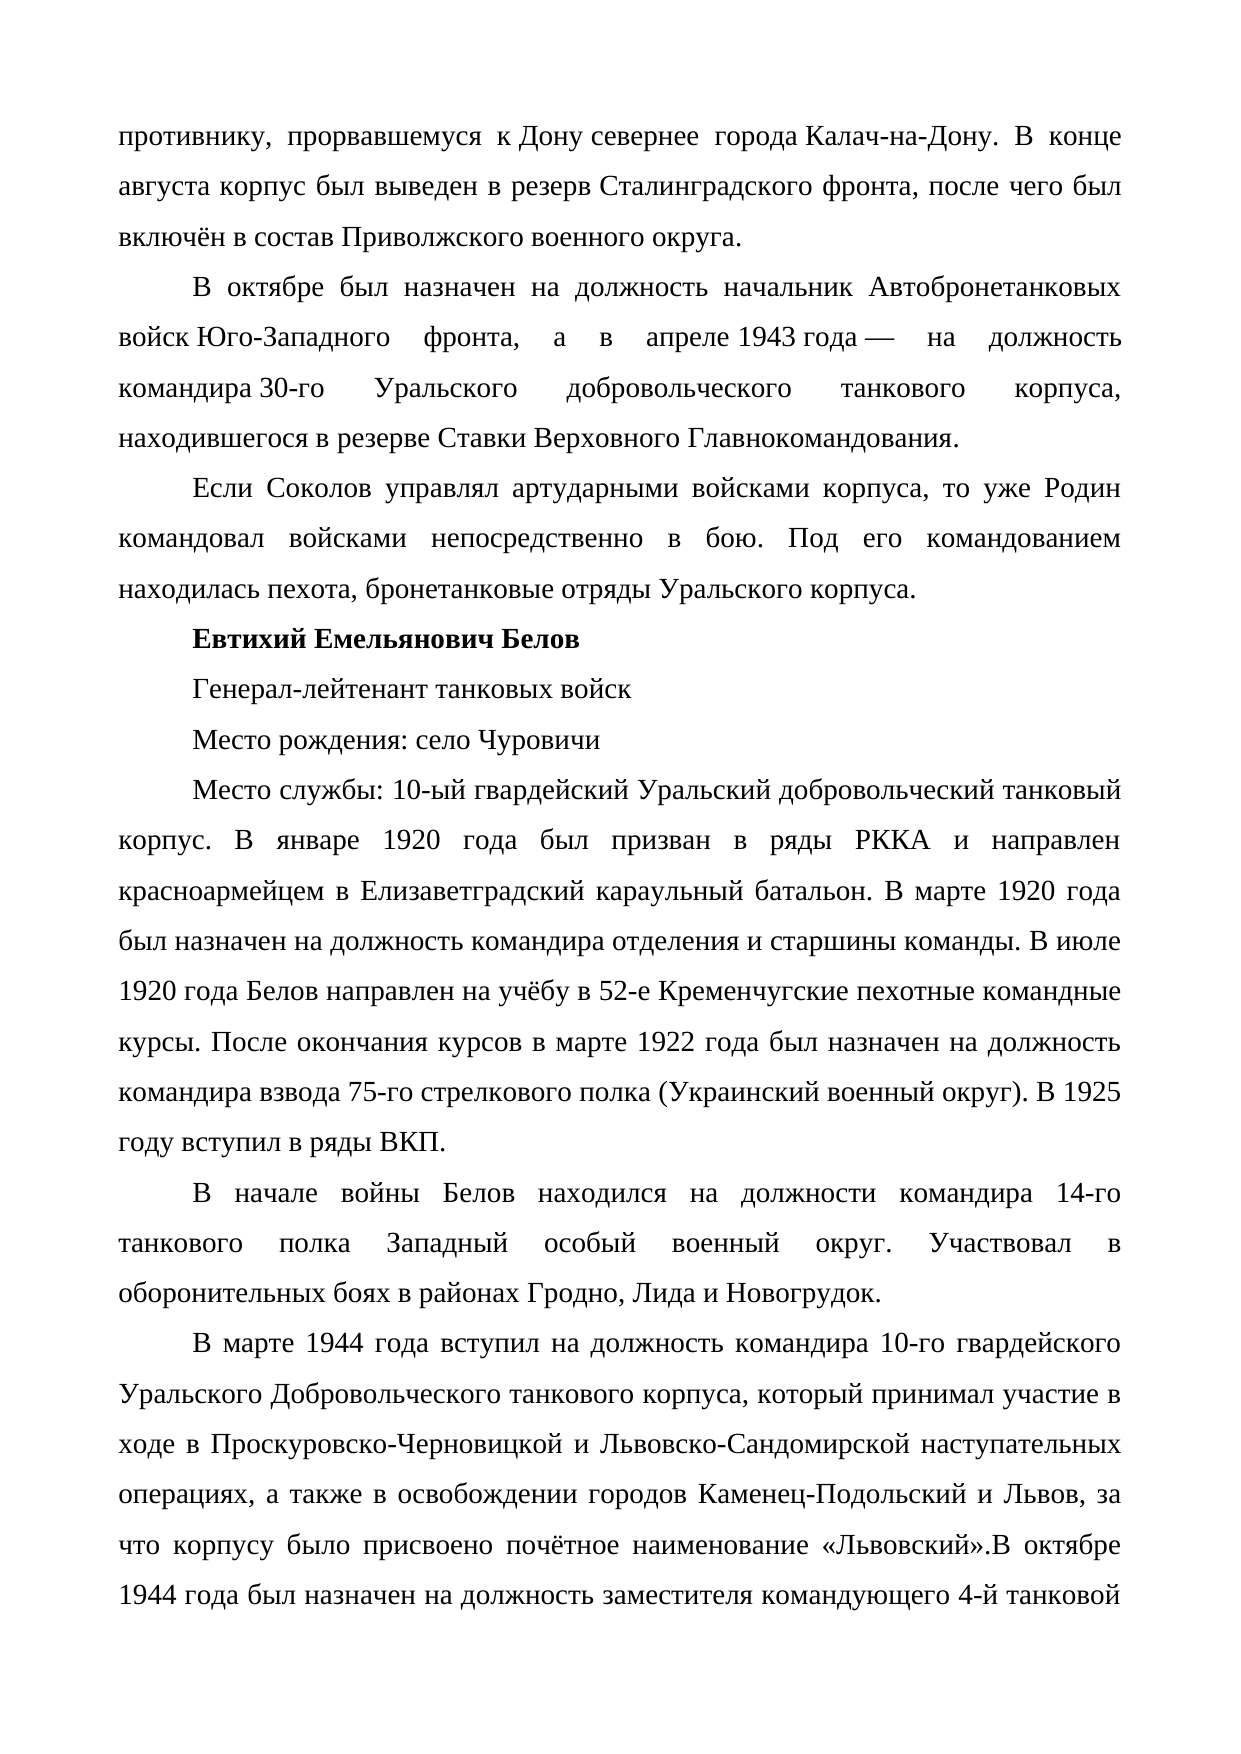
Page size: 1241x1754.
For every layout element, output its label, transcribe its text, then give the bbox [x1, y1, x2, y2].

text Если Соколов управлял артударными войсками корпуса, то уже Родин командовал войсками непосредственно в бою. Под его командованием находилась пехота, бронетанковые отряды Уральского корпуса. [118, 470, 1122, 604]
text В октябре был назначен на должность начальник Автобронетанковых войск Юго-Западного фронта, а в апреле 1943 года — на должность командира 30-го Уральского добровольческого танкового корпуса, находившегося в резерве Ставки Верховного Главнокомандования. [118, 269, 1122, 453]
text Евтихий Емельянович Белов [118, 621, 1122, 655]
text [118, 1326, 1122, 1611]
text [118, 118, 1122, 252]
text В начале войны Белов находился на должности командира 14-го танкового полка Западный особый военный округ. Участвовал в оборонительных боях в районах Гродно, Лида и Новогрудок. [118, 1175, 1122, 1309]
text Место службы: 10-ый гвардейский Уральский добровольческий танковый корпус. В январе 1920 года был призван в ряды РККА и направлен красноармейцем в Елизаветградский караульный батальон. В марте 1920 года был назначен на должность командира отделения и старшины команды. В июле 1920 года Белов направлен на учёбу в 52-е Кременчугские пехотные командные курсы. После окончания курсов в марте 1922 года был назначен на должность командира взвода 75-го стрелкового полка (Украинский военный округ). В 1925 году вступил в ряды ВКП. [118, 772, 1122, 1158]
text Генерал-лейтенант танковых войск [118, 672, 1122, 705]
text Место рождения: село Чуровичи [118, 722, 1122, 755]
